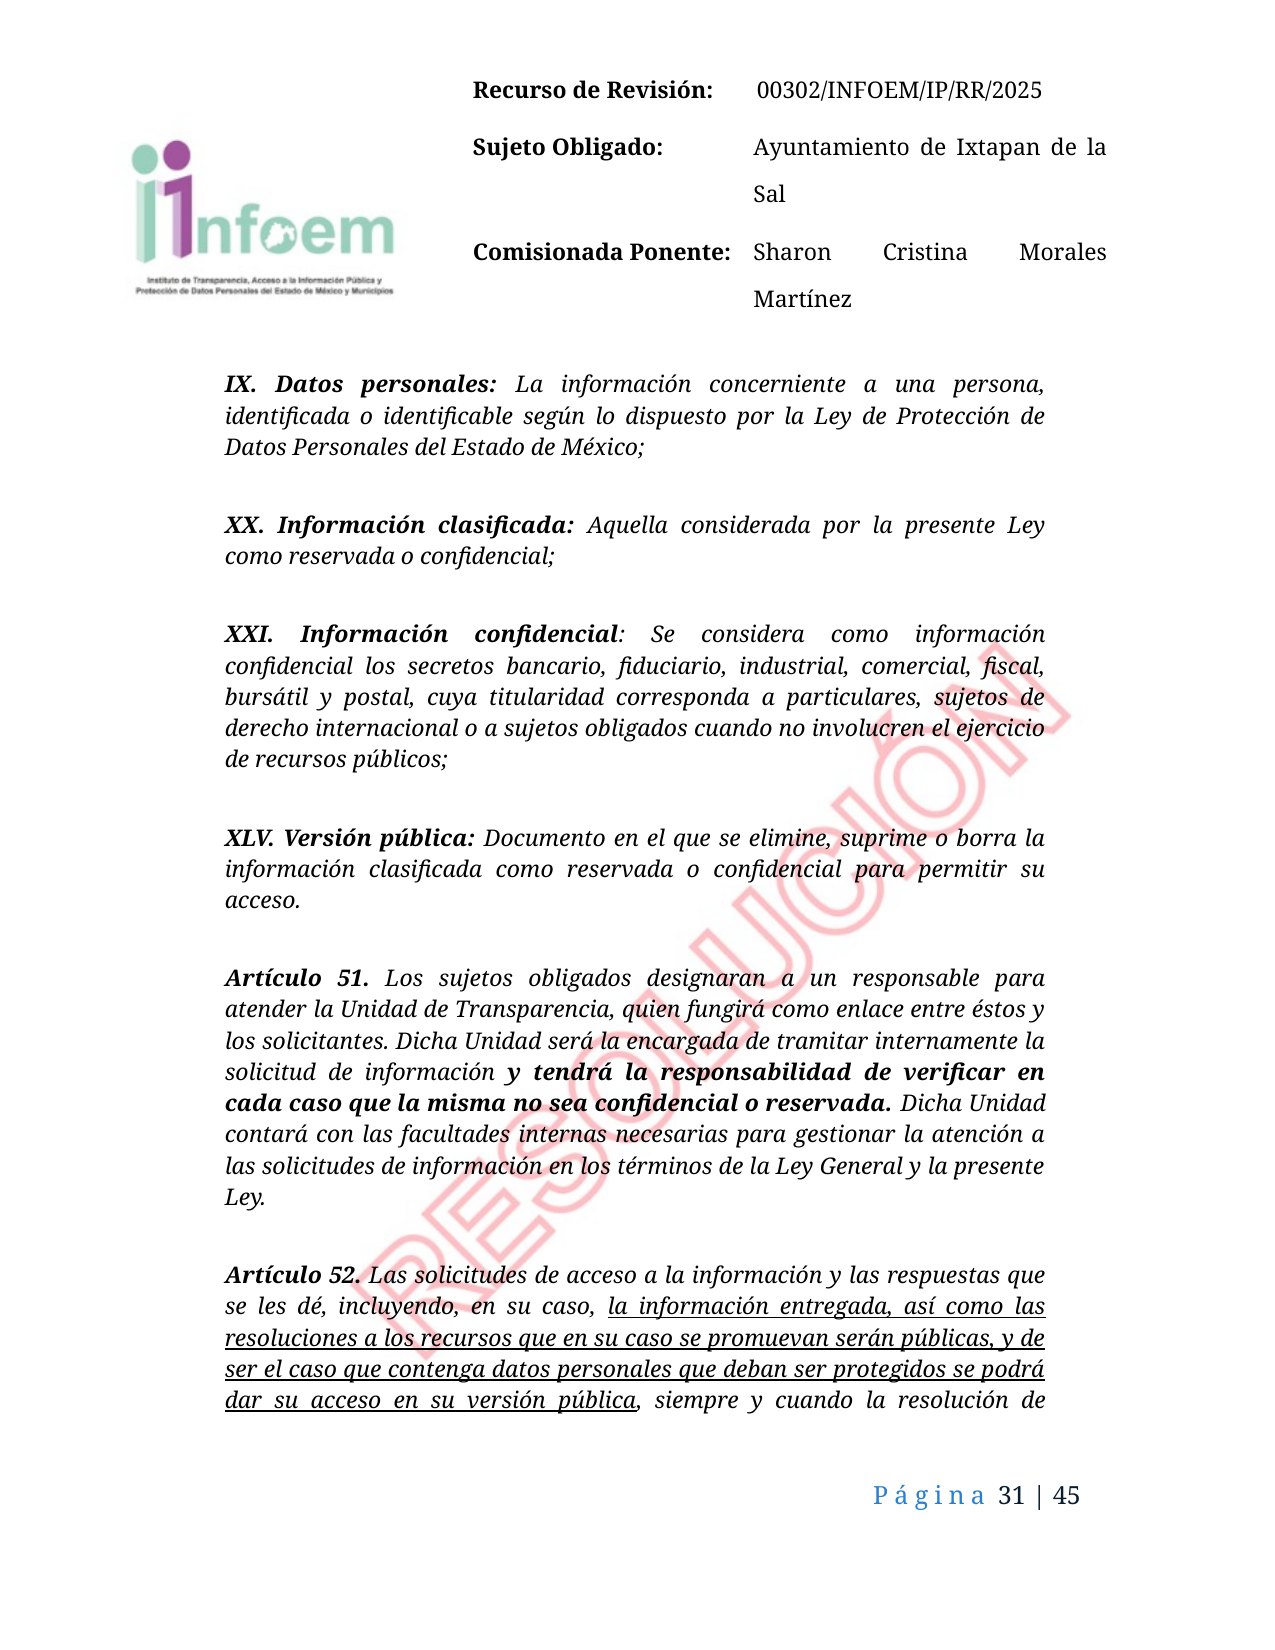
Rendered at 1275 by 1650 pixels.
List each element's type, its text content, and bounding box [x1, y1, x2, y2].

title XXI. Información confidencial: Se considera como información confidencial los secretos bancario, fiduciario, industrial, comercial, fiscal, bursátil y postal, cuya titularidad corresponda a particulares, sujetos de derecho internacional o a sujetos obligados cuando no involucren el ejercicio de recursos públicos; [224, 618, 1048, 774]
title IX. Datos personales: La información concerniente a una persona, identificada o identificable según lo dispuesto por la Ley de Protección de Datos Personales del Estado de México; [224, 368, 1048, 462]
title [224, 1259, 1048, 1415]
title XLV. Versión pública: Documento en el que se elimine, suprime o borra la información clasificada como reservada o confidencial para permitir su acceso. [224, 821, 1048, 915]
picture [2, 76, 1275, 1650]
title XX. Información clasificada: Aquella considerada por la presente Ley como reservada o confidencial; [224, 509, 1048, 571]
title Artículo 51. Los sujetos obligados designaran a un responsable para atender la Unidad de Transparencia, quien fungirá como enlace entre éstos y los solicitantes. Dicha Unidad será la encargada de tramitar internamente la solicitud de información y tendrá la responsabilidad de verificar en cada caso que la misma no sea confidencial o reservada. Dicha Unidad contará con las facultades internas necesarias para gestionar la atención a las solicitudes de información en los términos de la Ley General y la presente Ley. [224, 962, 1048, 1212]
